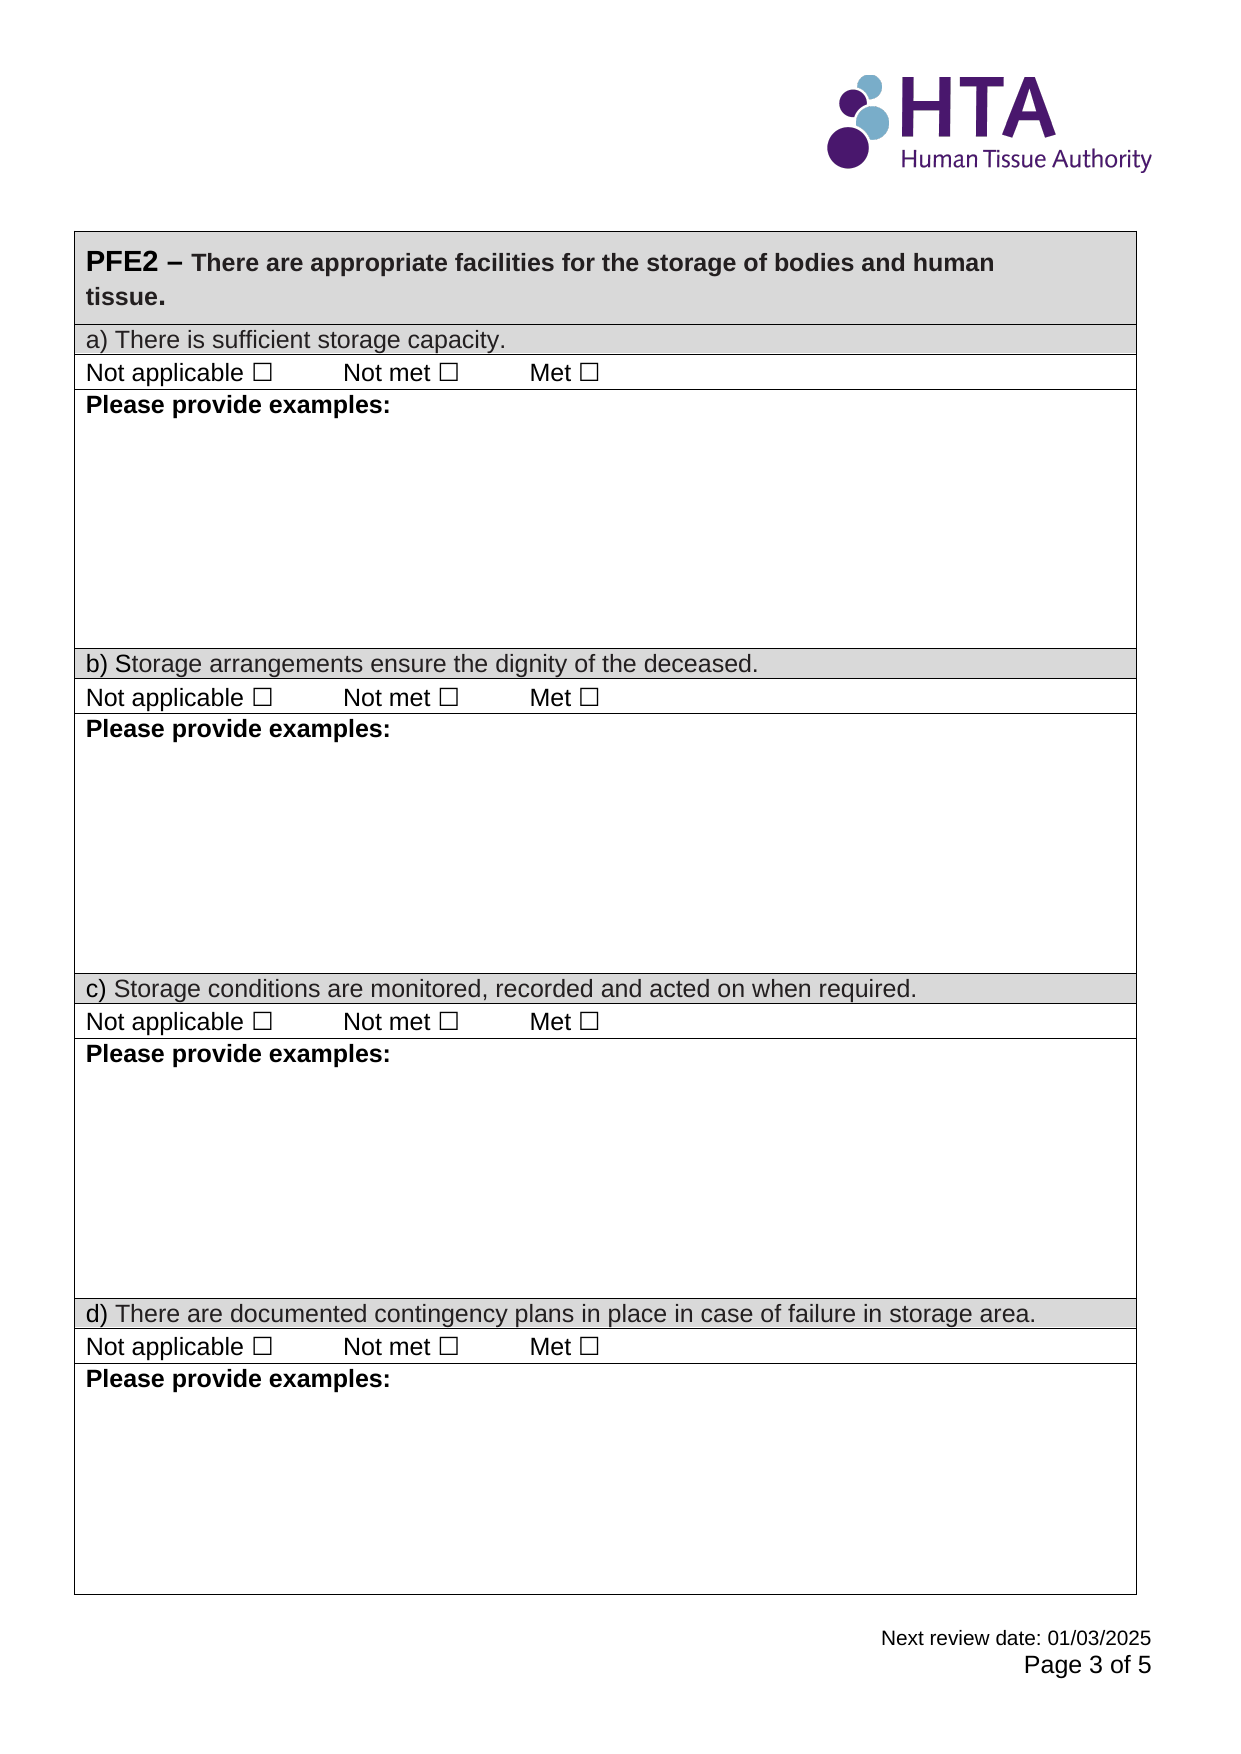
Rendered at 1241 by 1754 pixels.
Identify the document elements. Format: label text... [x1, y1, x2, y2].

table_cell d) There are documented contingency plans in place in case of failure in storage area. [75, 1299, 1136, 1327]
table_cell Not applicable Not met Met [75, 355, 1136, 388]
table_header PFE2 – There are appropriate facilities for the storage of bodies and human tissue. [75, 232, 1136, 324]
table_cell Please provide examples: [75, 714, 1136, 973]
table_cell Not applicable Not met Met [75, 679, 1136, 713]
table_cell Please provide examples: [75, 1039, 1136, 1298]
table_cell Please provide examples: [75, 1364, 1136, 1594]
table_cell Please provide examples: [75, 390, 1136, 648]
table_cell c) Storage conditions are monitored, recorded and acted on when required. [75, 974, 1136, 1003]
table_cell Not applicable Not met Met [75, 1329, 1136, 1363]
table_cell b) Storage arrangements ensure the dignity of the deceased. [75, 649, 1136, 678]
picture [827, 75, 1152, 173]
table_cell Not applicable Not met Met [75, 1004, 1136, 1038]
table_cell a) There is sufficient storage capacity. [75, 325, 1136, 353]
